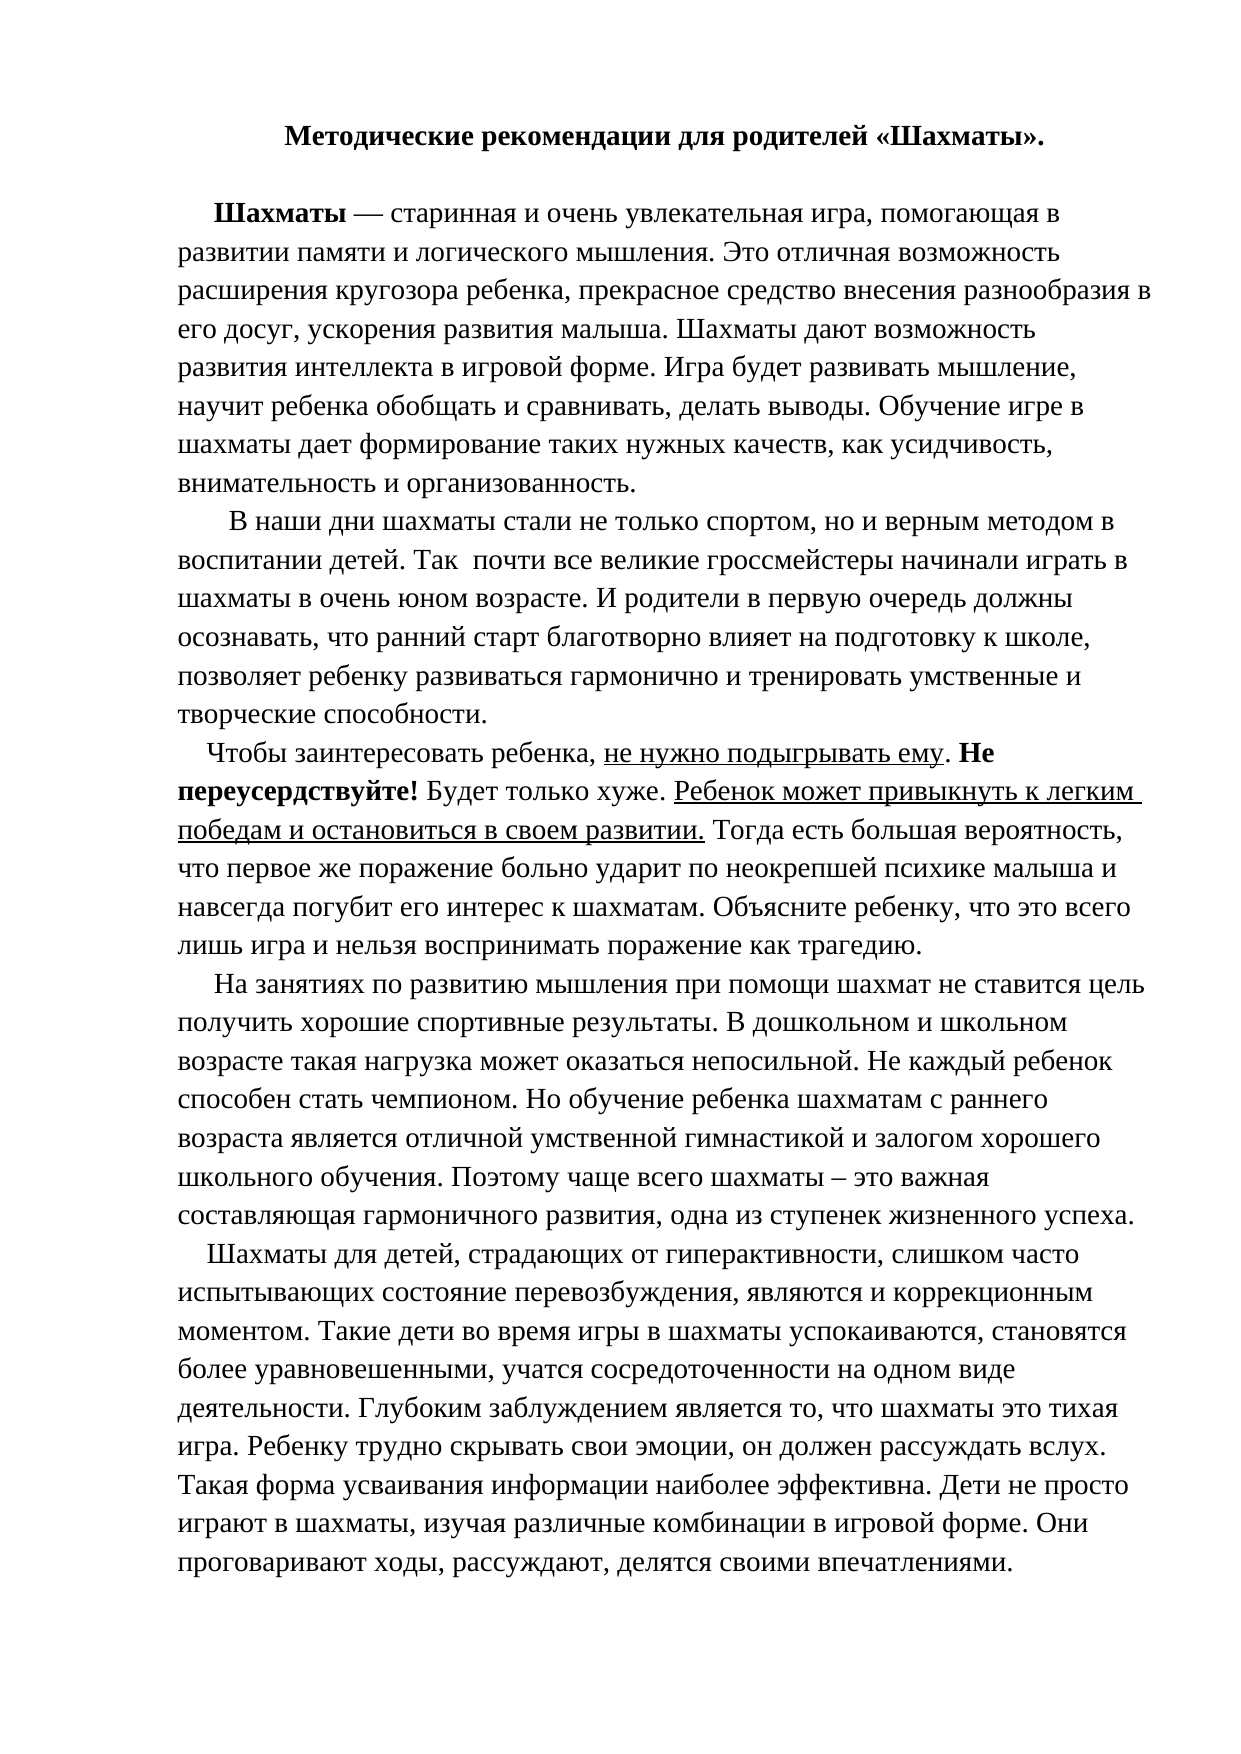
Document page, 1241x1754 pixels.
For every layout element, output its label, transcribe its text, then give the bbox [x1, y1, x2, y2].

text Шахматы — старинная и очень увлекательная игра, помогающая в развитии памяти и логического мышления. Это отличная возможность расширения кругозора ребенка, прекрасное средство внесения разнообразия в его досуг, ускорения развития малыша. Шахматы дают возможность развития интеллекта в игровой форме. Игра будет развивать мышление, научит ребенка обобщать и сравнивать, делать выводы. Обучение игре в шахматы дает формирование таких нужных качеств, как усидчивость, внимательность и организованность. [177, 195, 1152, 498]
text В наши дни шахматы стали не только спортом, но и верным методом в воспитании детей. Так почти все великие гроссмейстеры начинали играть в шахматы в очень юном возрасте. И родители в первую очередь должны осознавать, что ранний старт благотворно влияет на подготовку к школе, позволяет ребенку развиваться гармонично и тренировать умственные и творческие способности. [177, 503, 1152, 730]
text Методические рекомендации для родителей «Шахматы». [177, 118, 1152, 152]
text Чтобы заинтересовать ребенка, не нужно подыгрывать ему. Не переусердствуйте! Будет только хуже. Ребенок может привыкнуть к легким победам и остановиться в своем развитии. Тогда есть большая вероятность, что первое же поражение больно ударит по неокрепшей психике малыша и навсегда погубит его интерес к шахматам. Объясните ребенку, что это всего лишь игра и нельзя воспринимать поражение как трагедию. [177, 735, 1152, 961]
text На занятиях по развитию мышления при помощи шахмат не ставится цель получить хорошие спортивные результаты. В дошкольном и школьном возрасте такая нагрузка может оказаться непосильной. Не каждый ребенок способен стать чемпионом. Но обучение ребенка шахматам с раннего возраста является отличной умственной гимнастикой и залогом хорошего школьного обучения. Поэтому чаще всего шахматы – это важная составляющая гармоничного развития, одна из ступенек жизненного успеха. [177, 966, 1152, 1231]
text Шахматы для детей, страдающих от гиперактивности, слишком часто испытывающих состояние перевозбуждения, являются и коррекционным моментом. Такие дети во время игры в шахматы успокаиваются, становятся более уравновешенными, учатся сосредоточенности на одном виде деятельности. Глубоким заблуждением является то, что шахматы это тихая игра. Ребенку трудно скрывать свои эмоции, он должен рассуждать вслух. Такая форма усваивания информации наиболее эффективна. Дети не просто играют в шахматы, изучая различные комбинации в игровой форме. Они проговаривают ходы, рассуждают, делятся своими впечатлениями. [177, 1236, 1152, 1578]
